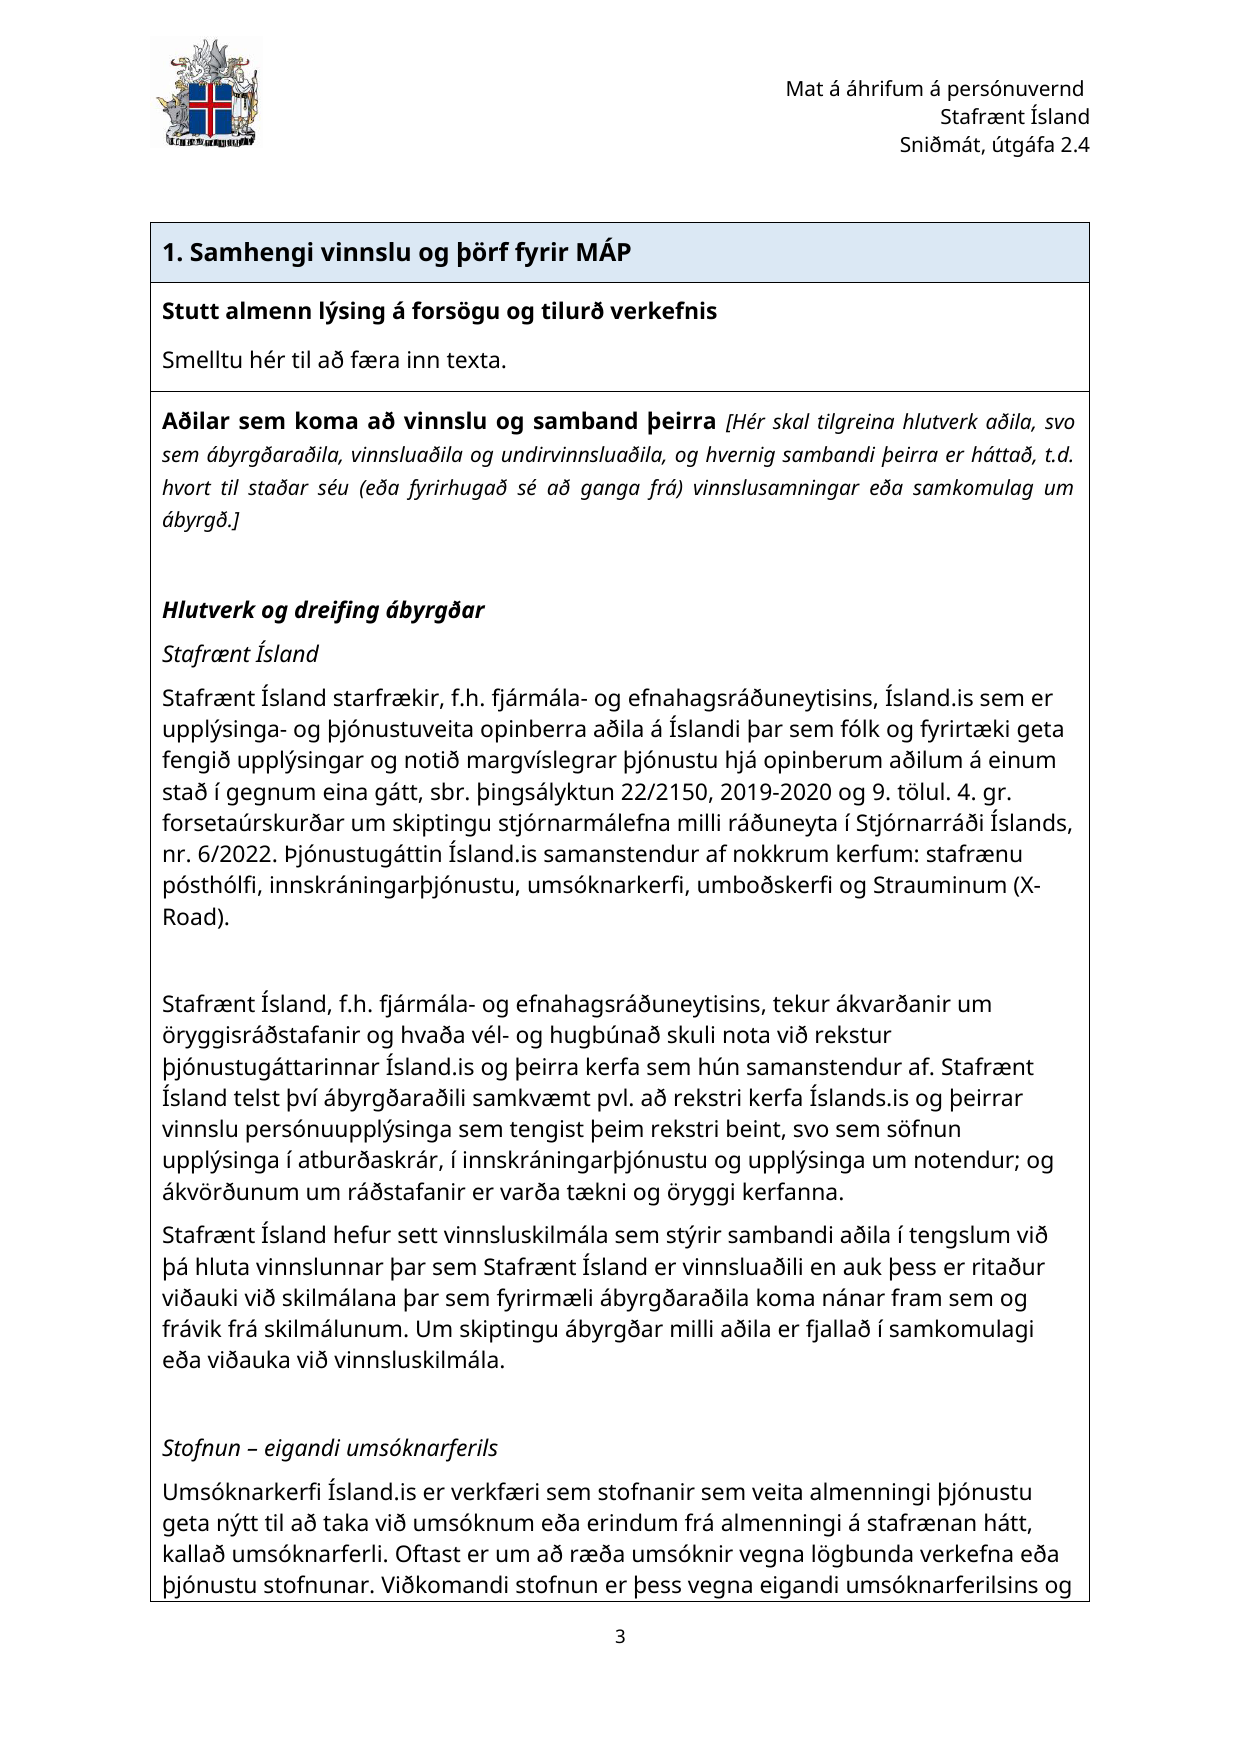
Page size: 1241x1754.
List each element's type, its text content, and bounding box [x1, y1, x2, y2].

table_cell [151, 392, 1089, 1601]
table_header 1. Samhengi vinnslu og þörf fyrir MÁP [151, 223, 1089, 282]
table_cell Stutt almenn lýsing á forsögu og tilurð verkefnis [151, 283, 1089, 391]
